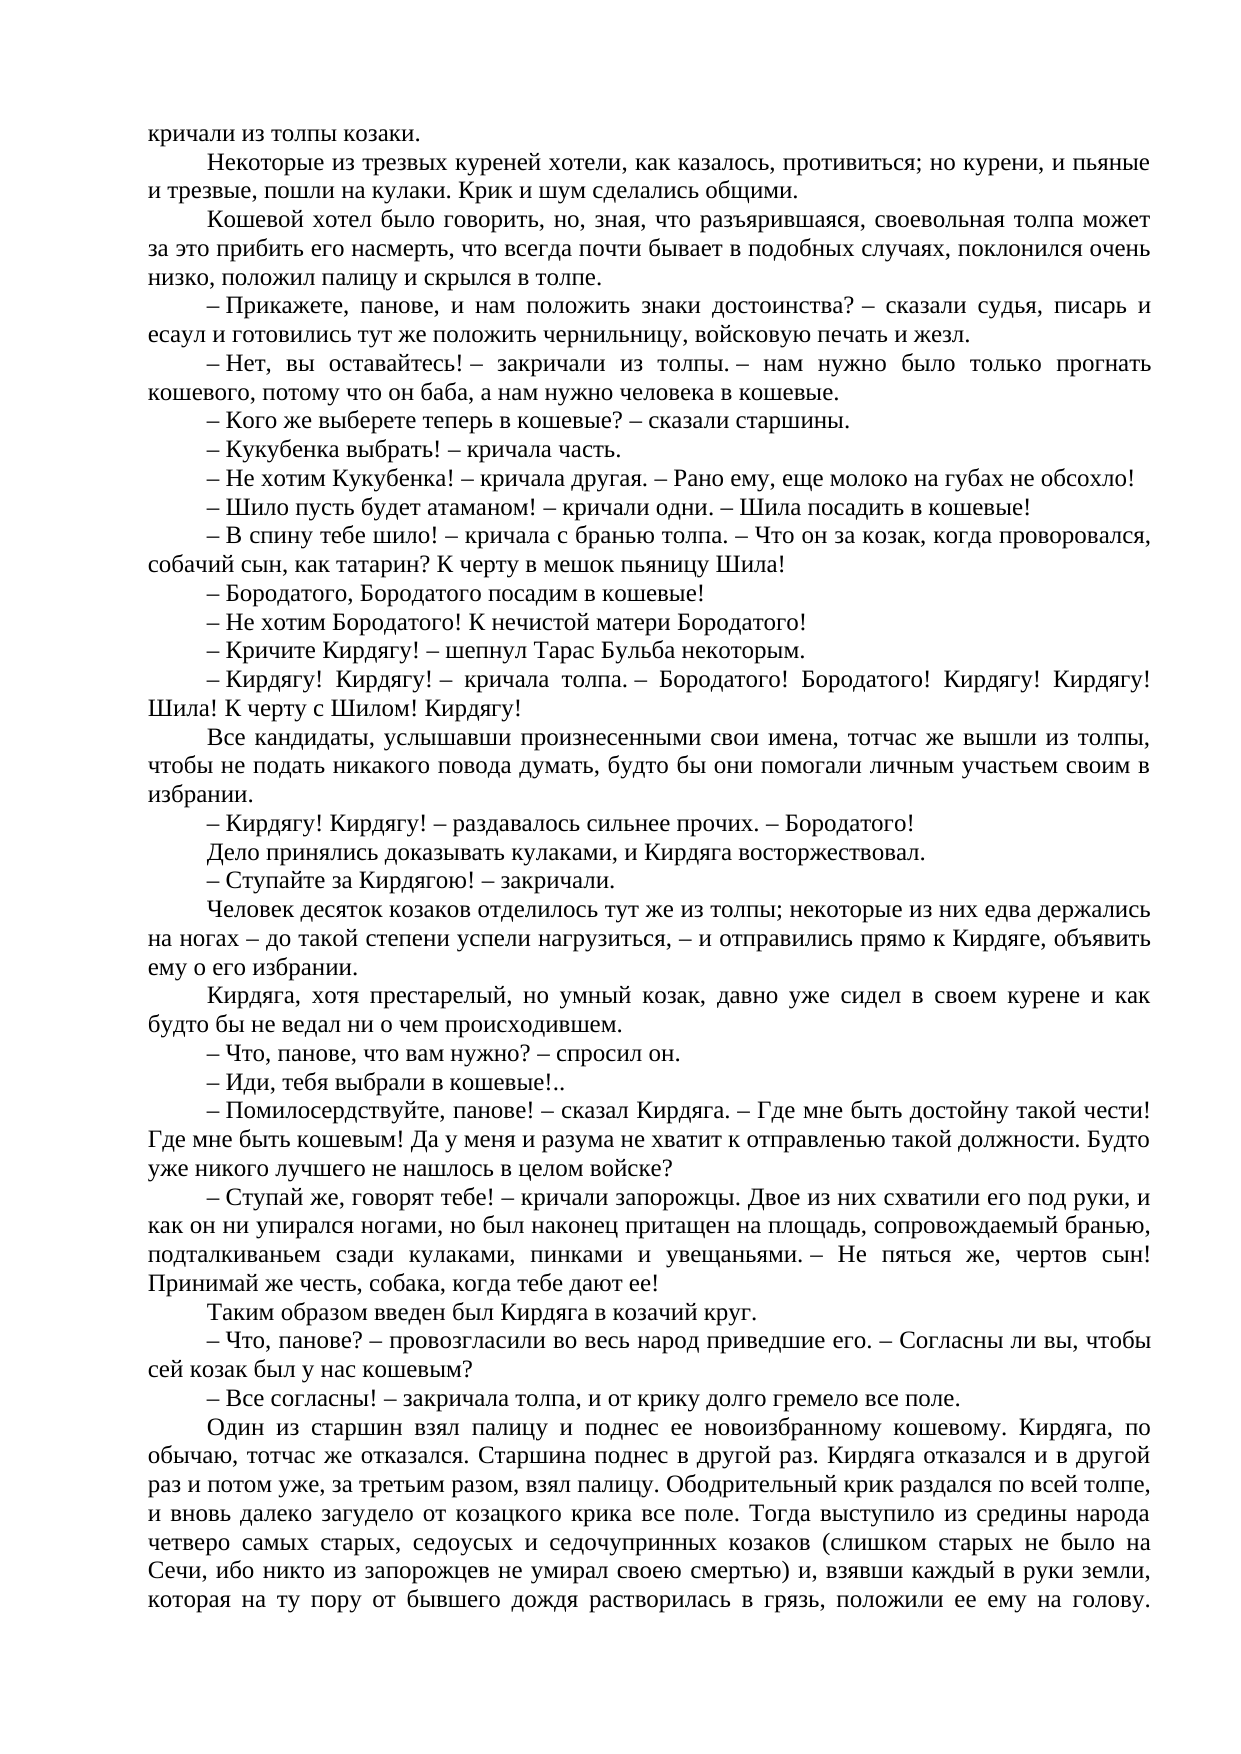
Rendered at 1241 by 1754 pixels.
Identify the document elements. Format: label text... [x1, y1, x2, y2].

text – Кричите Кирдягу! – шепнул Тарас Бульба некоторым. [148, 636, 1152, 664]
text – Кукубенка выбрать! – кричала часть. [148, 434, 1152, 463]
text Некоторые из трезвых куреней хотели, как казалось, противиться; но курени, и пьяные и трезвые, пошли на кулаки. Крик и шум сделались общими. [148, 147, 1152, 204]
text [148, 1412, 1152, 1613]
text Кошевой хотел было говорить, но, зная, что разъярившаяся, своевольная толпа может за это прибить его насмерть, что всегда почти бывает в подобных случаях, поклонился очень низко, положил палицу и скрылся в толпе. [148, 204, 1152, 291]
text – Кого же выберете теперь в кошевые? – сказали старшины. [148, 406, 1152, 434]
text – Все согласны! – закричала толпа, и от крику долго гремело все поле. [148, 1383, 1152, 1412]
text – Шило пусть будет атаманом! – кричали одни. – Шила посадить в кошевые! [148, 492, 1152, 521]
text – Иди, тебя выбрали в кошевые!.. [148, 1067, 1152, 1096]
text – Бородатого, Бородатого посадим в кошевые! [148, 578, 1152, 607]
text – Ступайте за Кирдягою! – закричали. [148, 866, 1152, 894]
text – Не хотим Кукубенка! – кричала другая. – Рано ему, еще молоко на губах не обсохло! [148, 463, 1152, 492]
text Дело принялись доказывать кулаками, и Кирдяга восторжествовал. [148, 837, 1152, 866]
text Человек десяток козаков отделилось тут же из толпы; некоторые из них едва держались на ногах – до такой степени успели нагрузиться, – и отправились прямо к Кирдяге, объявить ему о его избрании. [148, 894, 1152, 981]
text – Ступай же, говорят тебе! – кричали запорожцы. Двое из них схватили его под руки, и как он ни упирался ногами, но был наконец притащен на площадь, сопровождаемый бранью, подталкиваньем сзади кулаками, пинками и увещаньями. – Не пяться же, чертов сын! Принимай же честь, собака, когда тебе дают ее! [148, 1182, 1152, 1297]
text Таким образом введен был Кирдяга в козачий круг. [148, 1297, 1152, 1326]
text – Помилосердствуйте, панове! – сказал Кирдяга. – Где мне быть достойну такой чести! Где мне быть кошевым! Да у меня и разума не хватит к отправленью такой должности. Будто уже никого лучшего не нашлось в целом войске? [148, 1096, 1152, 1182]
text Все кандидаты, услышавши произнесенными свои имена, тотчас же вышли из толпы, чтобы не подать никакого повода думать, будто бы они помогали личным участьем своим в избрании. [148, 722, 1152, 808]
text – В спину тебе шило! – кричала с бранью толпа. – Что он за козак, когда проворовался, собачий сын, как татарин? К черту в мешок пьяницу Шила! [148, 521, 1152, 578]
text – Что, панове, что вам нужно? – спросил он. [148, 1038, 1152, 1067]
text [148, 118, 1152, 147]
text Кирдяга, хотя престарелый, но умный козак, давно уже сидел в своем курене и как будто бы не ведал ни о чем происходившем. [148, 981, 1152, 1038]
text – Нет, вы оставайтесь! – закричали из толпы. – нам нужно было только прогнать кошевого, потому что он баба, а нам нужно человека в кошевые. [148, 348, 1152, 406]
text – Что, панове? – провозгласили во весь народ приведшие его. – Согласны ли вы, чтобы сей козак был у нас кошевым? [148, 1326, 1152, 1383]
text – Кирдягу! Кирдягу! – кричала толпа. – Бородатого! Бородатого! Кирдягу! Кирдягу! Шила! К черту с Шилом! Кирдягу! [148, 664, 1152, 722]
text – Кирдягу! Кирдягу! – раздавалось сильнее прочих. – Бородатого! [148, 808, 1152, 837]
text – Не хотим Бородатого! К нечистой матери Бородатого! [148, 607, 1152, 636]
text – Прикажете, панове, и нам положить знаки достоинства? – сказали судья, писарь и есаул и готовились тут же положить чернильницу, войсковую печать и жезл. [148, 291, 1152, 348]
